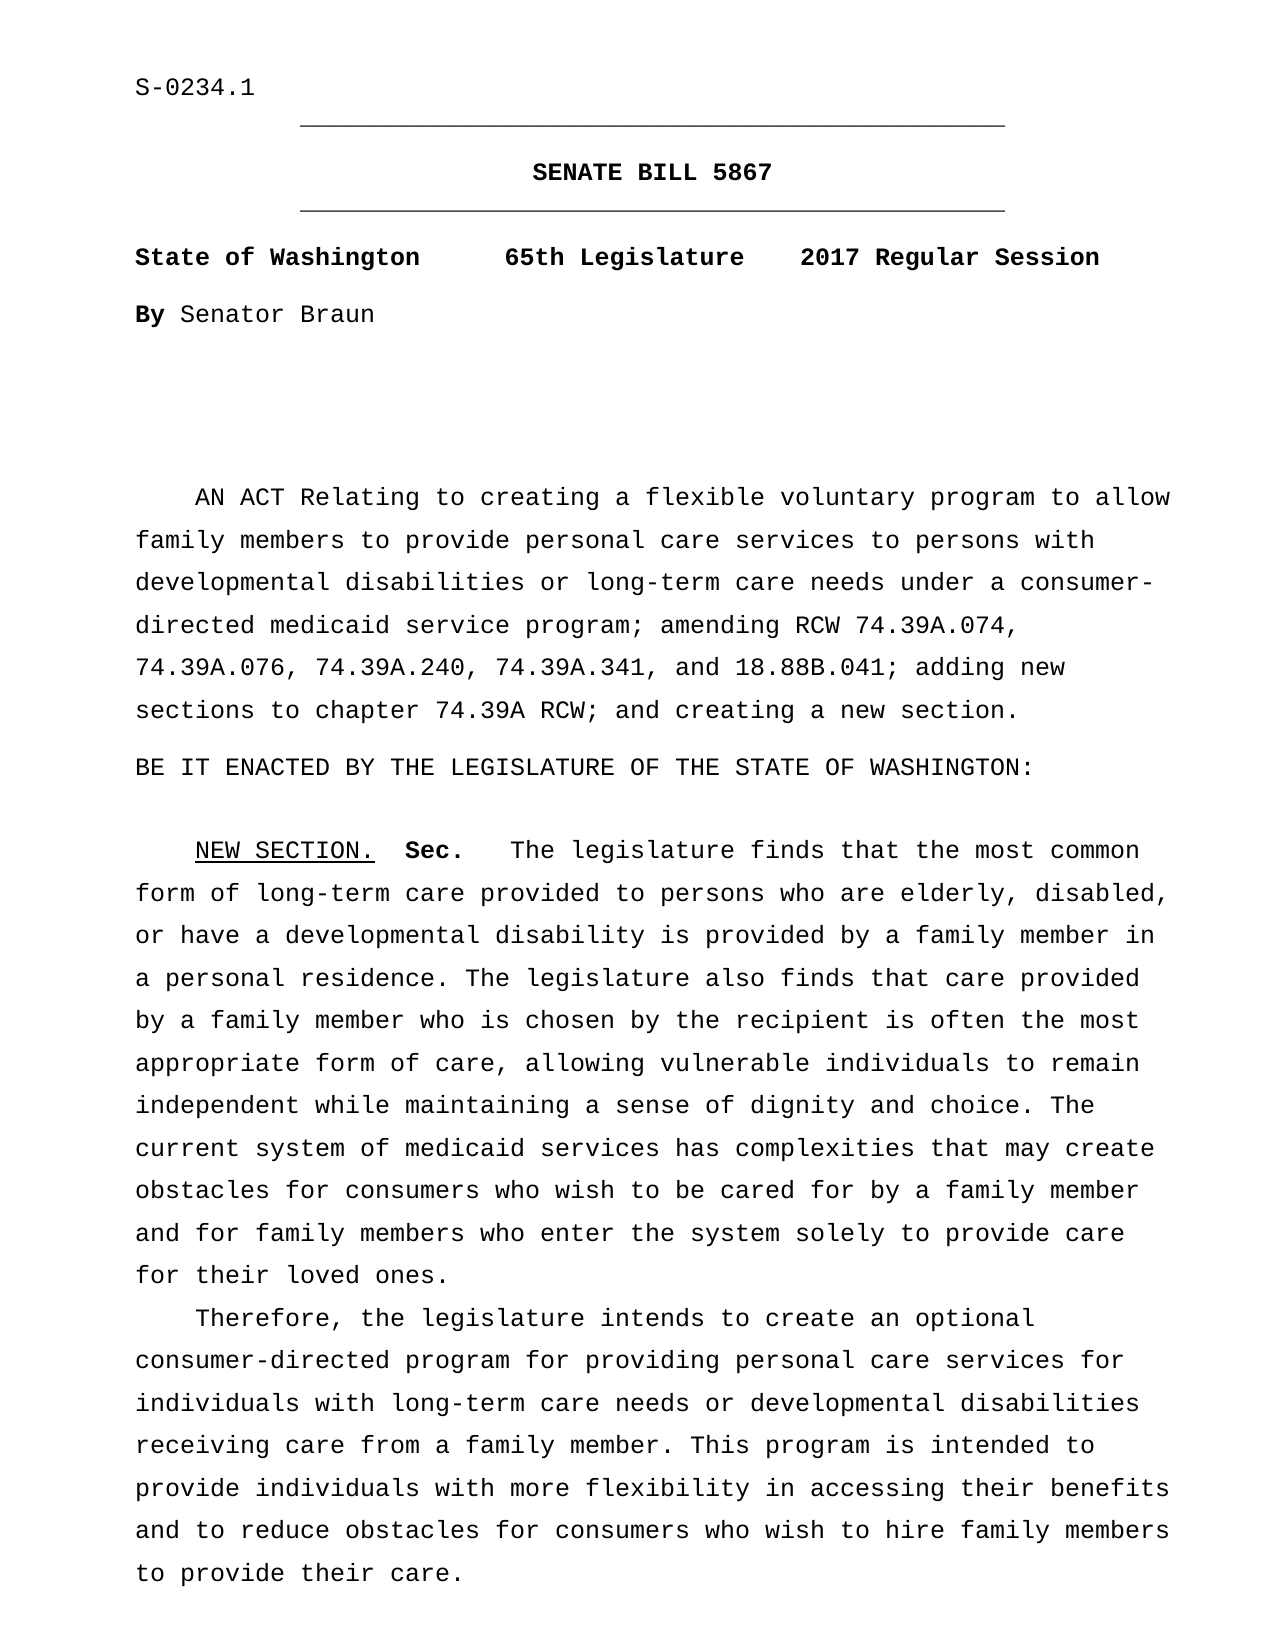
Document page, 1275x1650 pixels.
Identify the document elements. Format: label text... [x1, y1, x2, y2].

text Therefore, the legislature intends to create an optional consumer-directed program for providing personal care services for individuals with long-term care needs or developmental disabilities receiving care from a family member. This program is intended to provide individuals with more flexibility in accessing their benefits and to reduce obstacles for consumers who wish to hire family members to provide their care. [135, 1292, 1170, 1590]
text State of Washington 65th Legislature 2017 Regular Session [135, 245, 1170, 273]
text NEW SECTION. Sec. The legislature finds that the most common form of long-term care provided to persons who are elderly, disabled, or have a developmental disability is provided by a family member in a personal residence. The legislature also finds that care provided by a family member who is chosen by the recipient is often the most appropriate form of care, allowing vulnerable individuals to remain independent while maintaining a sense of dignity and choice. The current system of medicaid services has complexities that may create obstacles for consumers who wish to be cared for by a family member and for family members who enter the system solely to provide care for their loved ones. [135, 825, 1170, 1292]
text By Senator Braun [135, 302, 1170, 330]
text _______________________________________________ [135, 103, 1170, 132]
text BE IT ENACTED BY THE LEGISLATURE OF THE STATE OF WASHINGTON: [135, 755, 1170, 783]
text AN ACT Relating to creating a flexible voluntary program to allow family members to provide personal care services to persons with developmental disabilities or long-term care needs under a consumer-directed medicaid service program; amending RCW 74.39A.074, 74.39A.076, 74.39A.240, 74.39A.341, and 18.88B.041; adding new sections to chapter 74.39A RCW; and creating a new section. [135, 472, 1170, 727]
text S-0234.1 [135, 75, 1170, 103]
text SENATE BILL 5867 [135, 160, 1170, 188]
text _______________________________________________ [135, 188, 1170, 217]
